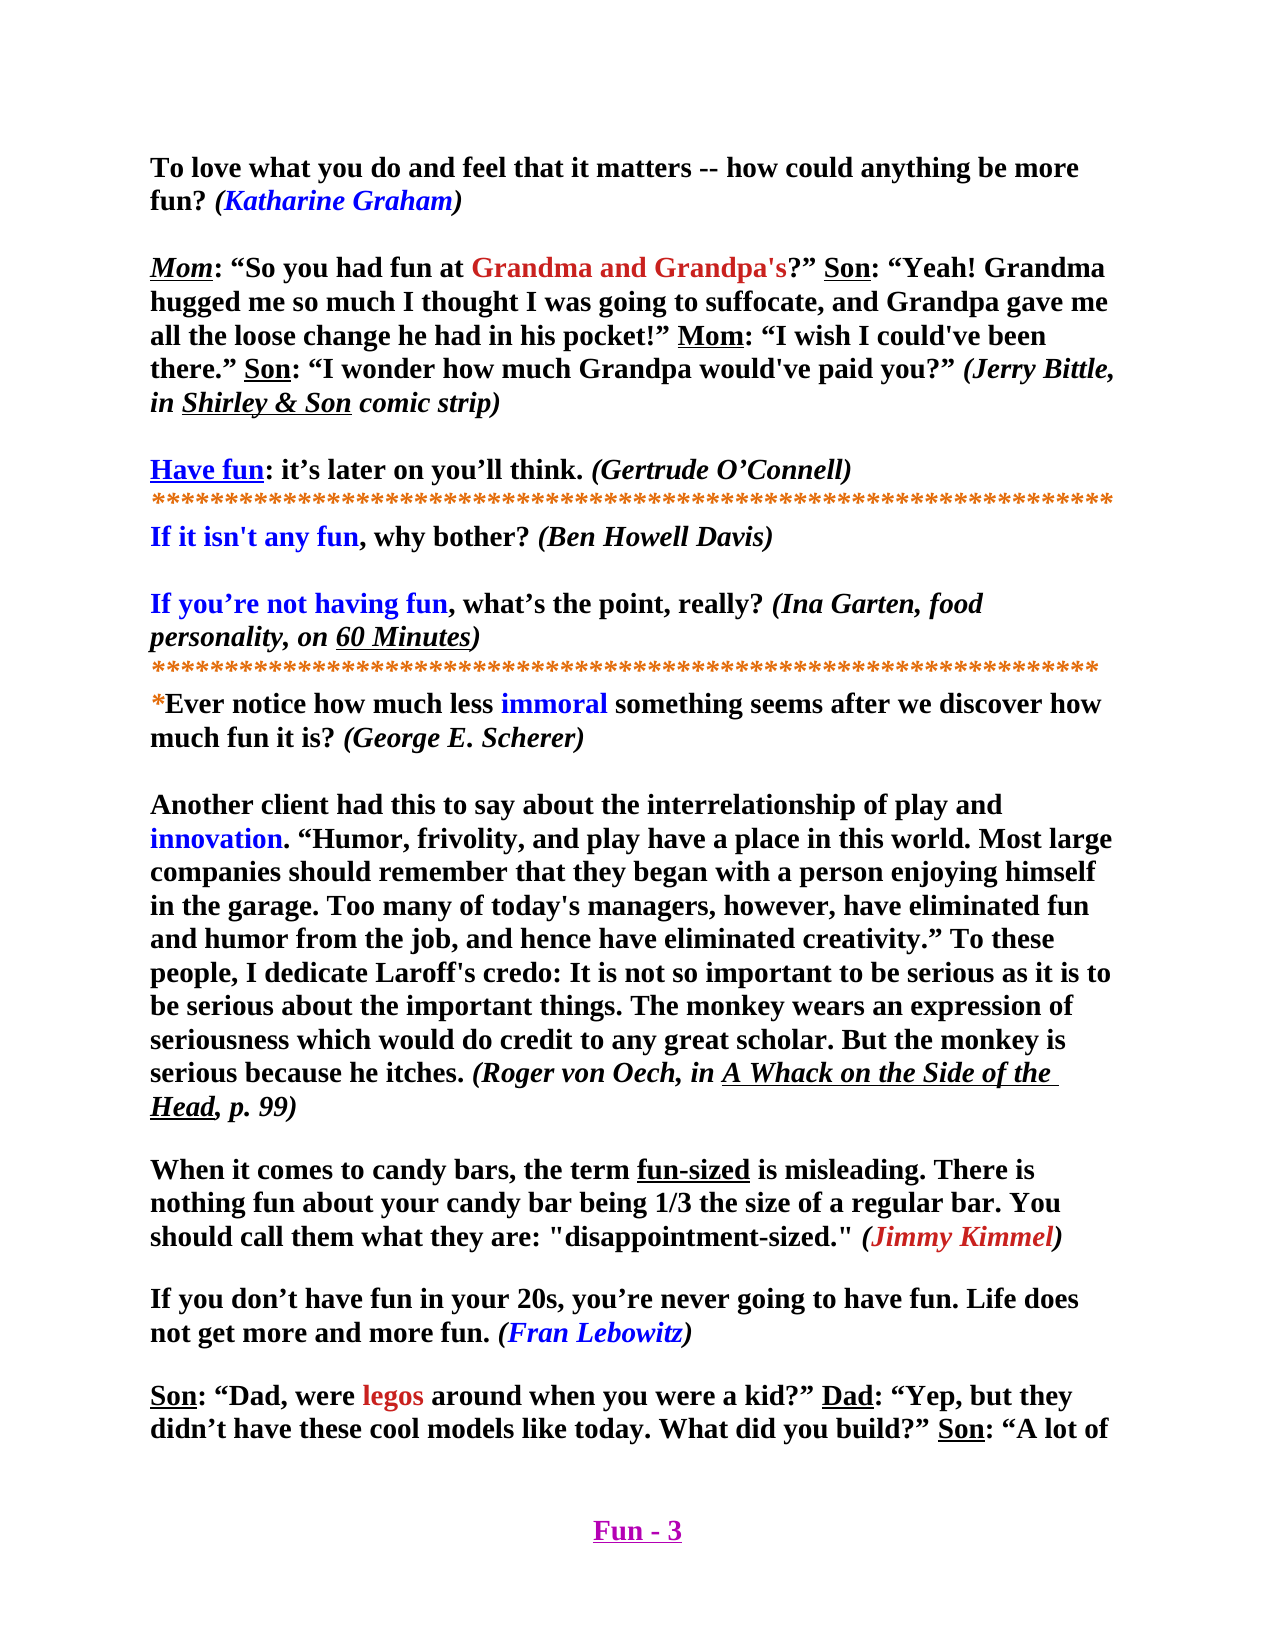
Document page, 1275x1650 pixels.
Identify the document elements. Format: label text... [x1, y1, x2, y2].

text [150, 1378, 1125, 1445]
text If you don’t have fun in your 20s, you’re never going to have fun. Life does not get more and more fun. (Fran Lebowitz) [150, 1282, 1125, 1349]
text If it isn't any fun, why bother? (Ben Howell Davis) [150, 519, 1125, 552]
text ****************************************************************** [150, 485, 1125, 519]
text To love what you do and feel that it matters -- how could anything be more fun? (Katharine Graham) [150, 150, 1125, 217]
text If you’re not having fun, what’s the point, really? (Ina Garten, food personality, on 60 Minutes) [150, 586, 1125, 653]
text When it comes to candy bars, the term fun-sized is misleading. There is nothing fun about your candy bar being 1/3 the size of a regular bar. You should call them what they are: "disappointment-sized." (Jimmy Kimmel) [150, 1152, 1125, 1252]
text Have fun: it’s later on you’ll think. (Gertrude O’Connell) [150, 452, 1125, 485]
text ******************************************************************Ever notice how much less immoral something seems after we discover how much fun it is? (George E. Scherer) [150, 653, 1125, 754]
text Another client had this to say about the interrelationship of play and innovation. “Humor, frivolity, and play have a place in this world. Most large companies should remember that they began with a person enjoying himself in the garage. Too many of today's managers, however, have eliminated fun and humor from the job, and hence have eliminated creativity.” To these people, I dedicate Laroff's credo: It is not so important to be serious as it is to be serious about the important things. The monkey wears an expression of seriousness which would do credit to any great scholar. But the monkey is serious because he itches. (Roger von Oech, in A Whack on the Side of the Head, p. 99) [150, 787, 1125, 1123]
text Mom: “So you had fun at Grandma and Grandpa's?” Son: “Yeah! Grandma hugged me so much I thought I was going to suffocate, and Grandpa gave me all the loose change he had in his pocket!” Mom: “I wish I could've been there.” Son: “I wonder how much Grandpa would've paid you?” (Jerry Bittle, in Shirley & Son comic strip) [150, 251, 1125, 418]
